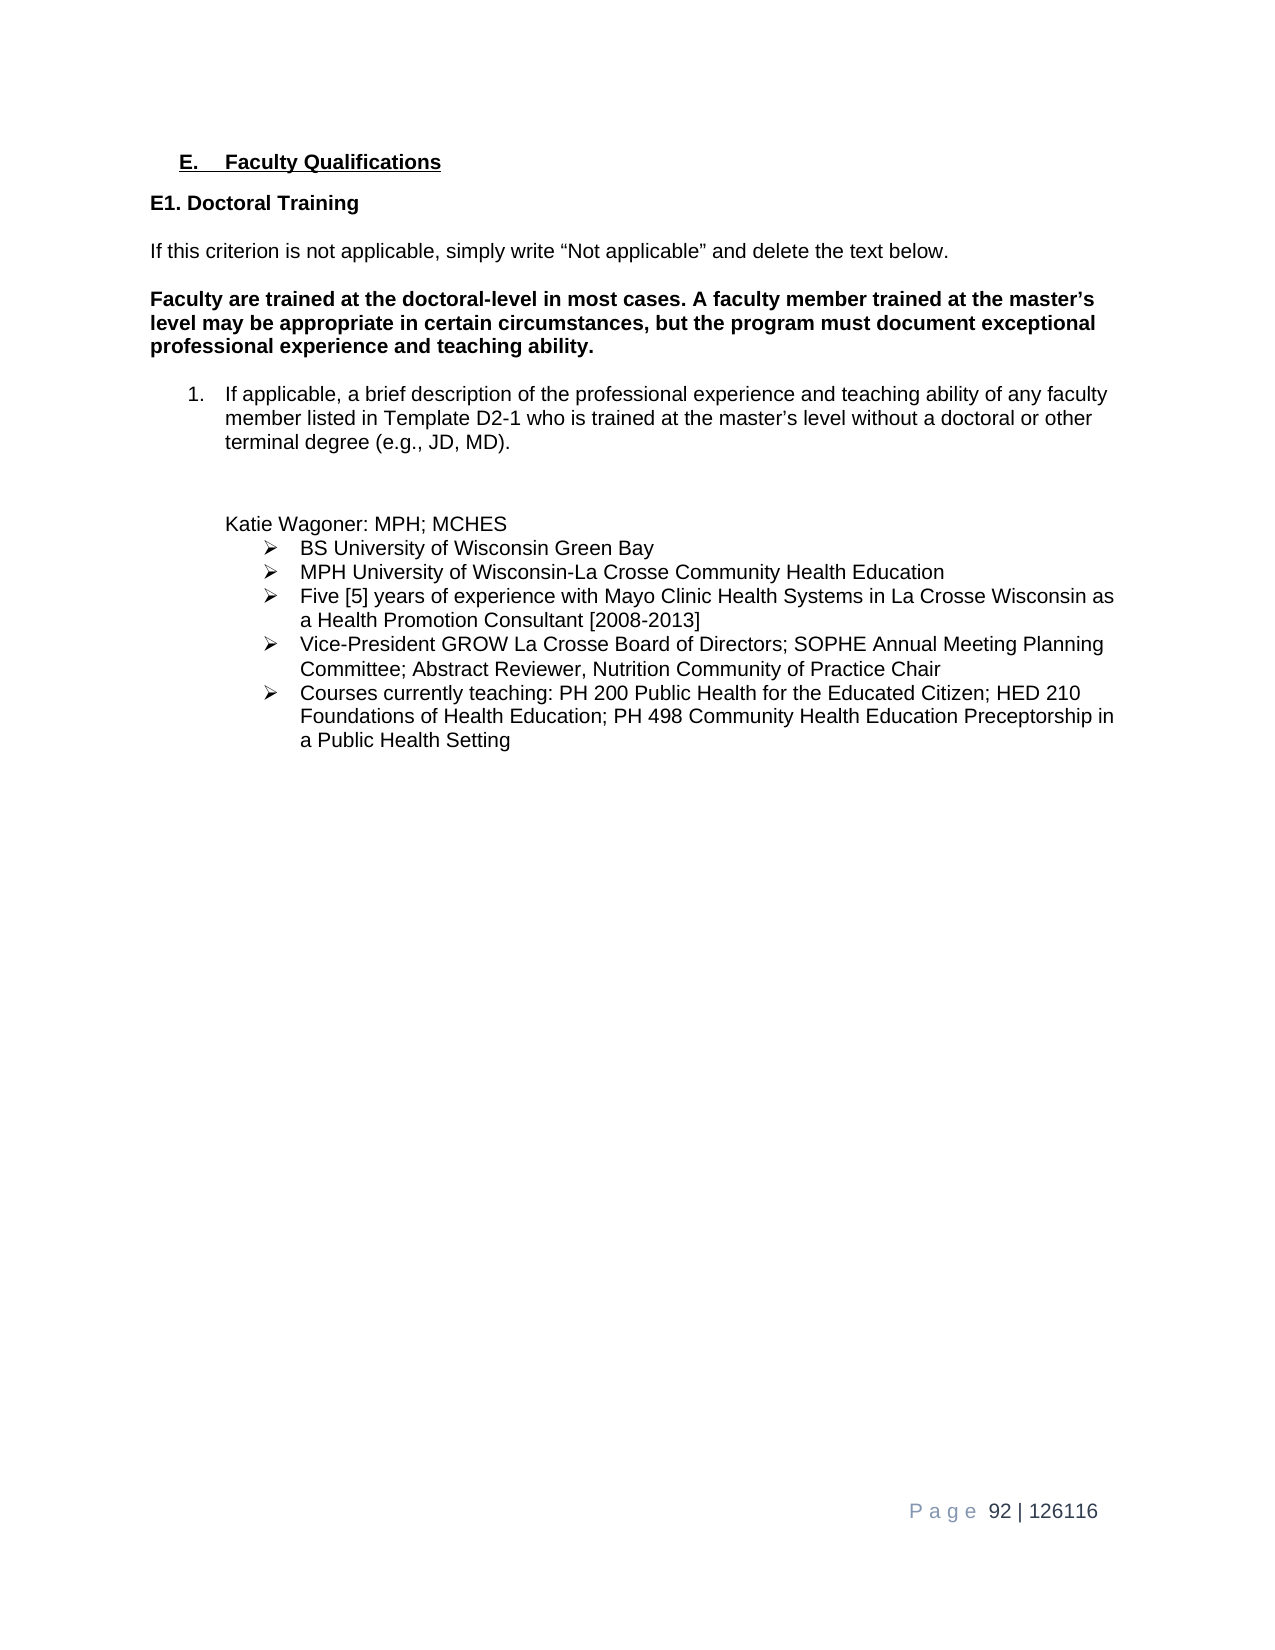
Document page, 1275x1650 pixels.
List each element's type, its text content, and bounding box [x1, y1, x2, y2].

text If this criterion is not applicable, simply write “Not applicable” and delete the text below. [150, 238, 1125, 262]
text Katie Wagoner: MPH; MCHES [225, 512, 1125, 536]
list BS University of Wisconsin Green Bay [262, 536, 1125, 560]
list Five [5] years of experience with Mayo Clinic Health Systems in La Crosse Wisconsin as a Health Promotion Consultant [2008-2013] [262, 584, 1125, 632]
list Vice-President GROW La Crosse Board of Directors; SOPHE Annual Meeting Planning Committee; Abstract Reviewer, Nutrition Community of Practice Chair [262, 632, 1125, 680]
subtitle E. Faculty Qualifications [150, 150, 1125, 174]
list If applicable, a brief description of the professional experience and teaching ability of any faculty member listed in Template D2-1 who is trained at the master’s level without a doctoral or other terminal degree (e.g., JD, MD). [187, 382, 1125, 454]
list MPH University of Wisconsin-La Crosse Community Health Education [262, 560, 1125, 584]
subtitle E1. Doctoral Training [150, 191, 1125, 214]
list Courses currently teaching: PH 200 Public Health for the Educated Citizen; HED 210 Foundations of Health Education; PH 498 Community Health Education Preceptorship in a Public Health Setting [262, 680, 1125, 752]
text Faculty are trained at the doctoral-level in most cases. A faculty member trained at the master’s level may be appropriate in certain circumstances, but the program must document exceptional professional experience and teaching ability. [150, 286, 1125, 358]
